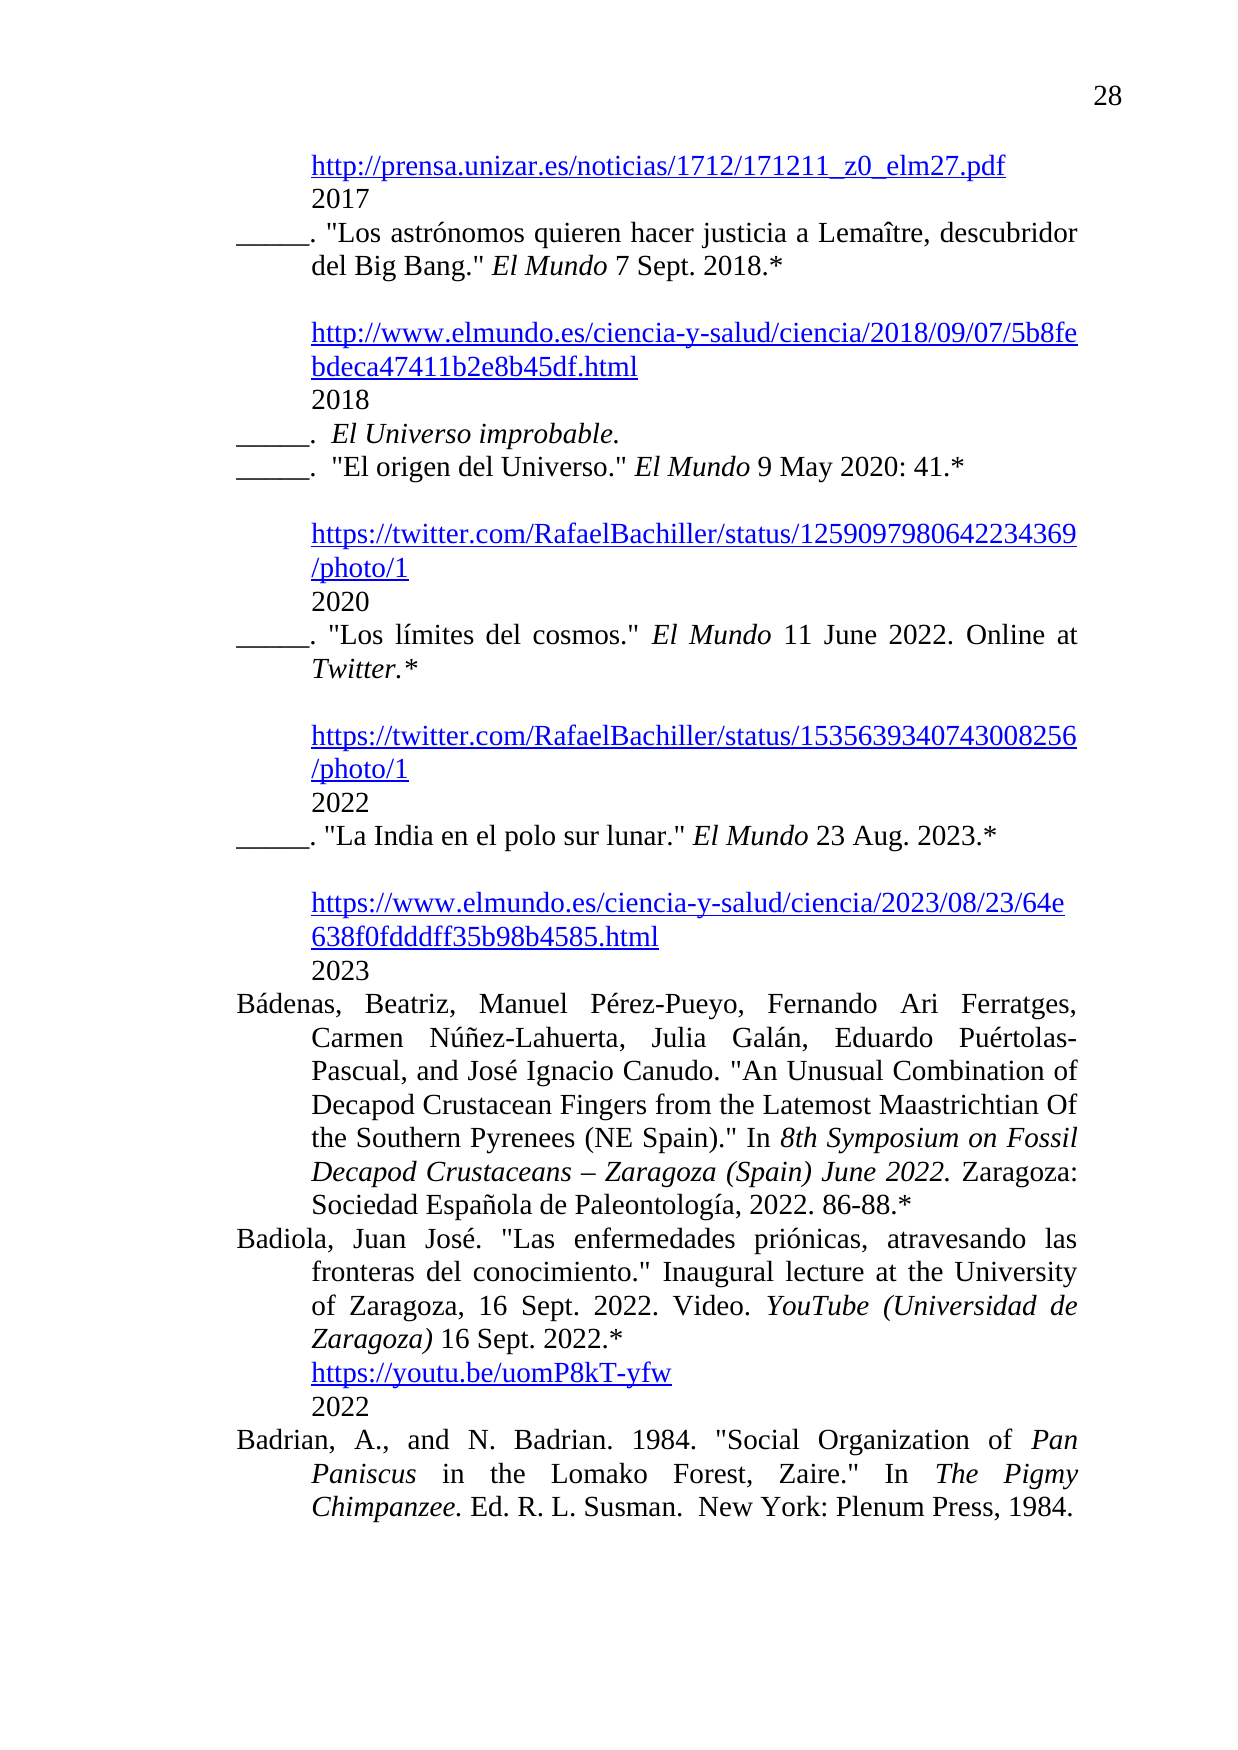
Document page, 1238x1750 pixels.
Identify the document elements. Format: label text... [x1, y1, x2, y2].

text https://twitter.com/RafaelBachiller/status/1535639340743008256/photo/1 [236, 684, 1078, 785]
text https://www.elmundo.es/ciencia-y-salud/ciencia/2023/08/23/64e638f0fdddff35b98b4585.html [236, 852, 1078, 953]
text Bádenas, Beatriz, Manuel Pérez-Pueyo, Fernando Ari Ferratges, Carmen Núñez-Lahuerta, Julia Galán, Eduardo Puértolas-Pascual, and José Ignacio Canudo. "An Unusual Combination of Decapod Crustacean Fingers from the Latemost Maastrichtian Of the Southern Pyrenees (NE Spain)." In 8th Symposium on Fossil Decapod Crustaceans – Zaragoza (Spain) June 2022. Zaragoza: Sociedad Española de Paleontología, 2022. 86-88.* [236, 986, 1078, 1221]
text https://youtu.be/uomP8kT-yfw [236, 1355, 1078, 1389]
text _____. "Los límites del cosmos." El Mundo 11 June 2022. Online at Twitter.* [236, 617, 1078, 684]
text http://www.elmundo.es/ciencia-y-salud/ciencia/2018/09/07/5b8febdeca47411b2e8b45df.html [236, 282, 1078, 382]
text _____. "Los astrónomos quieren hacer justicia a Lemaître, descubridor del Big Bang." El Mundo 7 Sept. 2018.* [236, 215, 1078, 282]
text 2017 [236, 181, 1078, 215]
text _____. "El origen del Universo." El Mundo 9 May 2020: 41.* [236, 449, 1078, 483]
text Badrian, A., and N. Badrian. 1984. "Social Organization of Pan Paniscus in the Lomako Forest, Zaire." In The Pigmy Chimpanzee. Ed. R. L. Susman. New York: Plenum Press, 1984. [236, 1422, 1078, 1523]
text 2018 [236, 382, 1078, 416]
text 2022 [236, 785, 1078, 818]
text Badiola, Juan José. "Las enfermedades priónicas, atravesando las fronteras del conocimiento." Inaugural lecture at the University of Zaragoza, 16 Sept. 2022. Video. YouTube (Universidad de Zaragoza) 16 Sept. 2022.* [236, 1221, 1078, 1355]
text 2020 [236, 584, 1078, 617]
text _____. "La India en el polo sur lunar." El Mundo 23 Aug. 2023.* [236, 818, 1078, 852]
text 2022 [236, 1389, 1078, 1422]
text 2023 [236, 953, 1078, 986]
text https://twitter.com/RafaelBachiller/status/1259097980642234369/photo/1 [236, 483, 1078, 584]
text _____. El Universo improbable. [236, 416, 1078, 449]
text http://prensa.unizar.es/noticias/1712/171211_z0_elm27.pdf [236, 148, 1078, 181]
